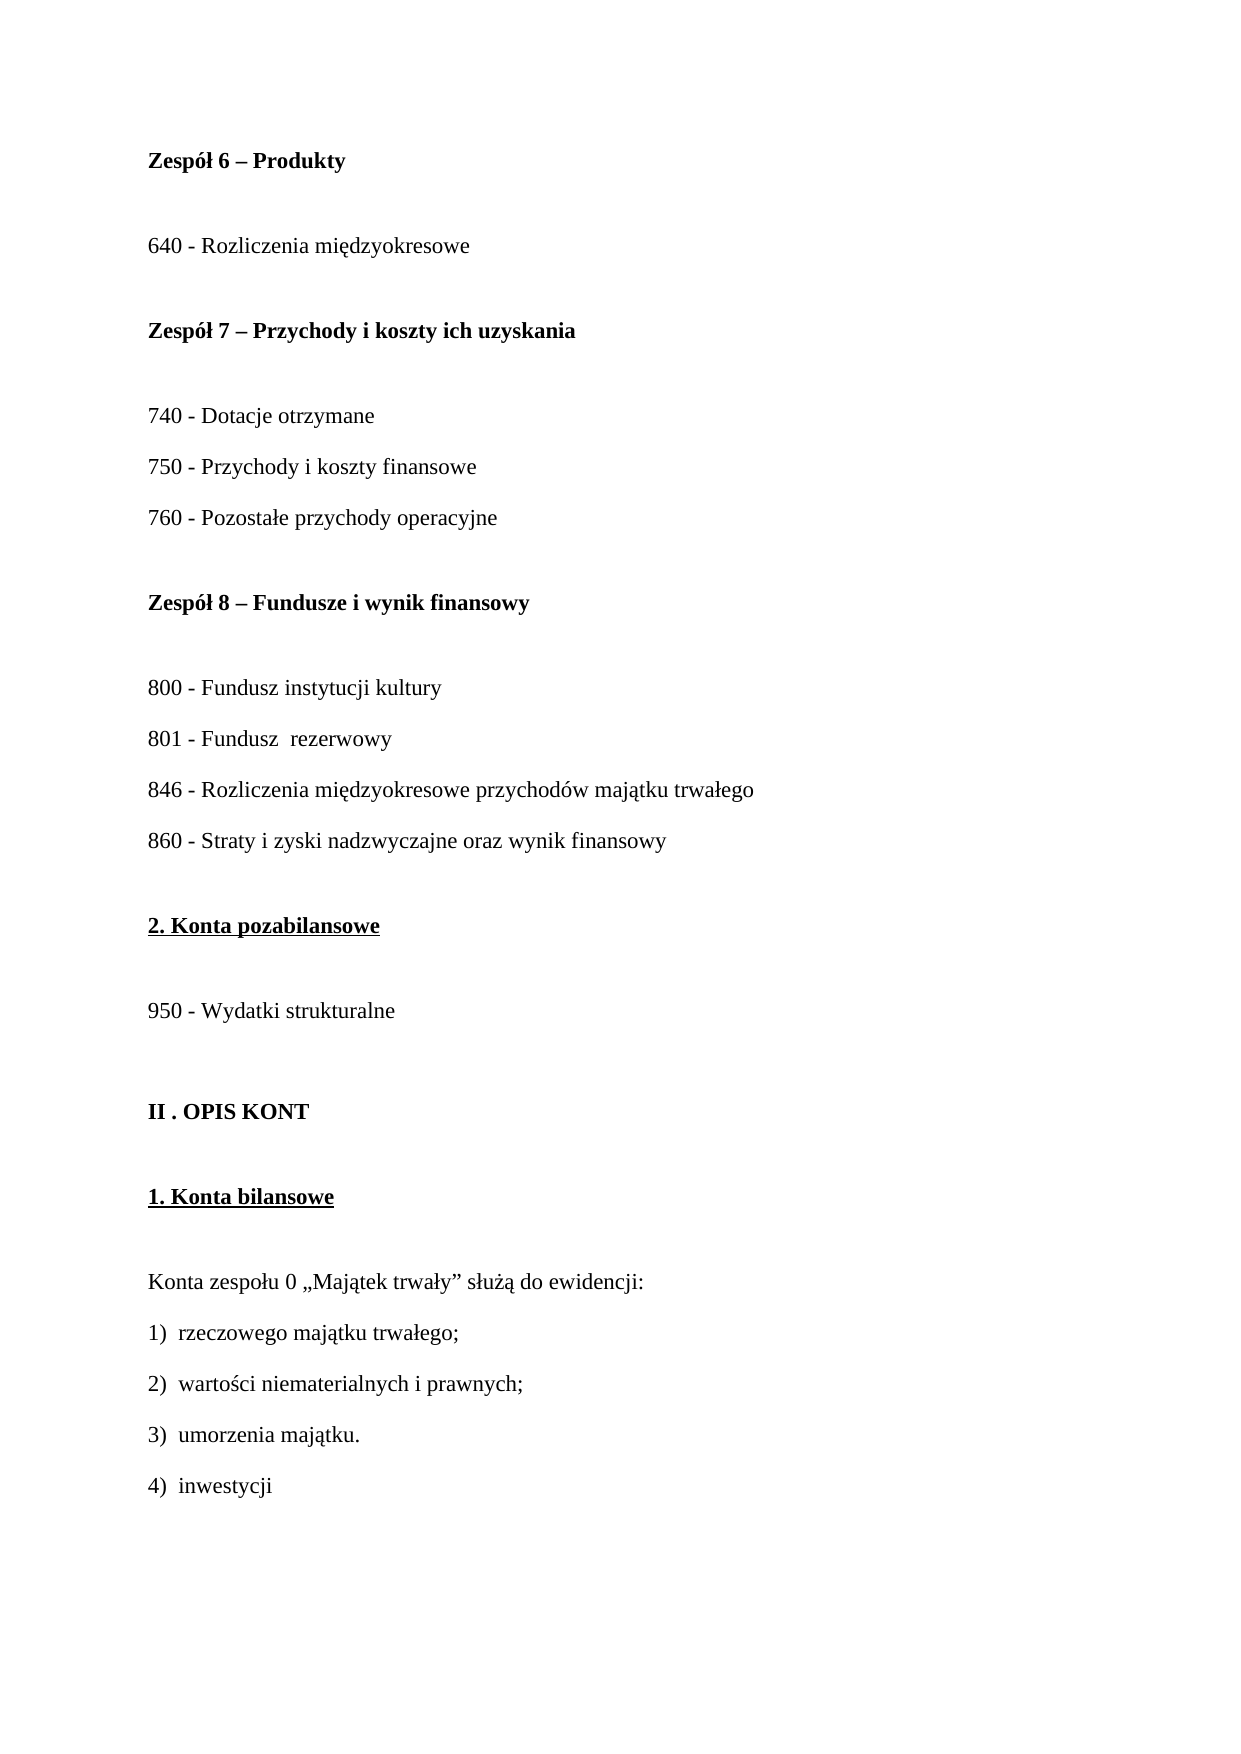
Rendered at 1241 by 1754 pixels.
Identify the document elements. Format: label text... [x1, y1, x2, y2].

text 4) inwestycji [148, 1472, 1093, 1498]
text II . OPIS KONT [148, 1098, 1093, 1125]
text 3) umorzenia majątku. [148, 1421, 1093, 1447]
text Zespół 7 – Przychody i koszty ich uzyskania [148, 318, 1093, 344]
text 800 - Fundusz instytucji kultury [148, 674, 1093, 701]
text 950 - Wydatki strukturalne [148, 997, 1093, 1023]
text 750 - Przychody i koszty finansowe [148, 453, 1093, 480]
text 1) rzeczowego majątku trwałego; [148, 1319, 1093, 1346]
text 846 - Rozliczenia międzyokresowe przychodów majątku trwałego [148, 776, 1093, 802]
text Konta zespołu 0 „Majątek trwały” służą do ewidencji: [148, 1268, 1093, 1295]
text 2) wartości niematerialnych i prawnych; [148, 1370, 1093, 1396]
text 640 - Rozliczenia międzyokresowe [148, 233, 1093, 259]
text Zespół 6 – Produkty [148, 148, 1093, 174]
text 2. Konta pozabilansowe [148, 912, 1093, 938]
text 1. Konta bilansowe [148, 1183, 1093, 1210]
text Zespół 8 – Fundusze i wynik finansowy [148, 589, 1093, 616]
text 760 - Pozostałe przychody operacyjne [148, 504, 1093, 531]
text 740 - Dotacje otrzymane [148, 403, 1093, 429]
text 801 - Fundusz rezerwowy [148, 725, 1093, 751]
text 860 - Straty i zyski nadzwyczajne oraz wynik finansowy [148, 827, 1093, 853]
